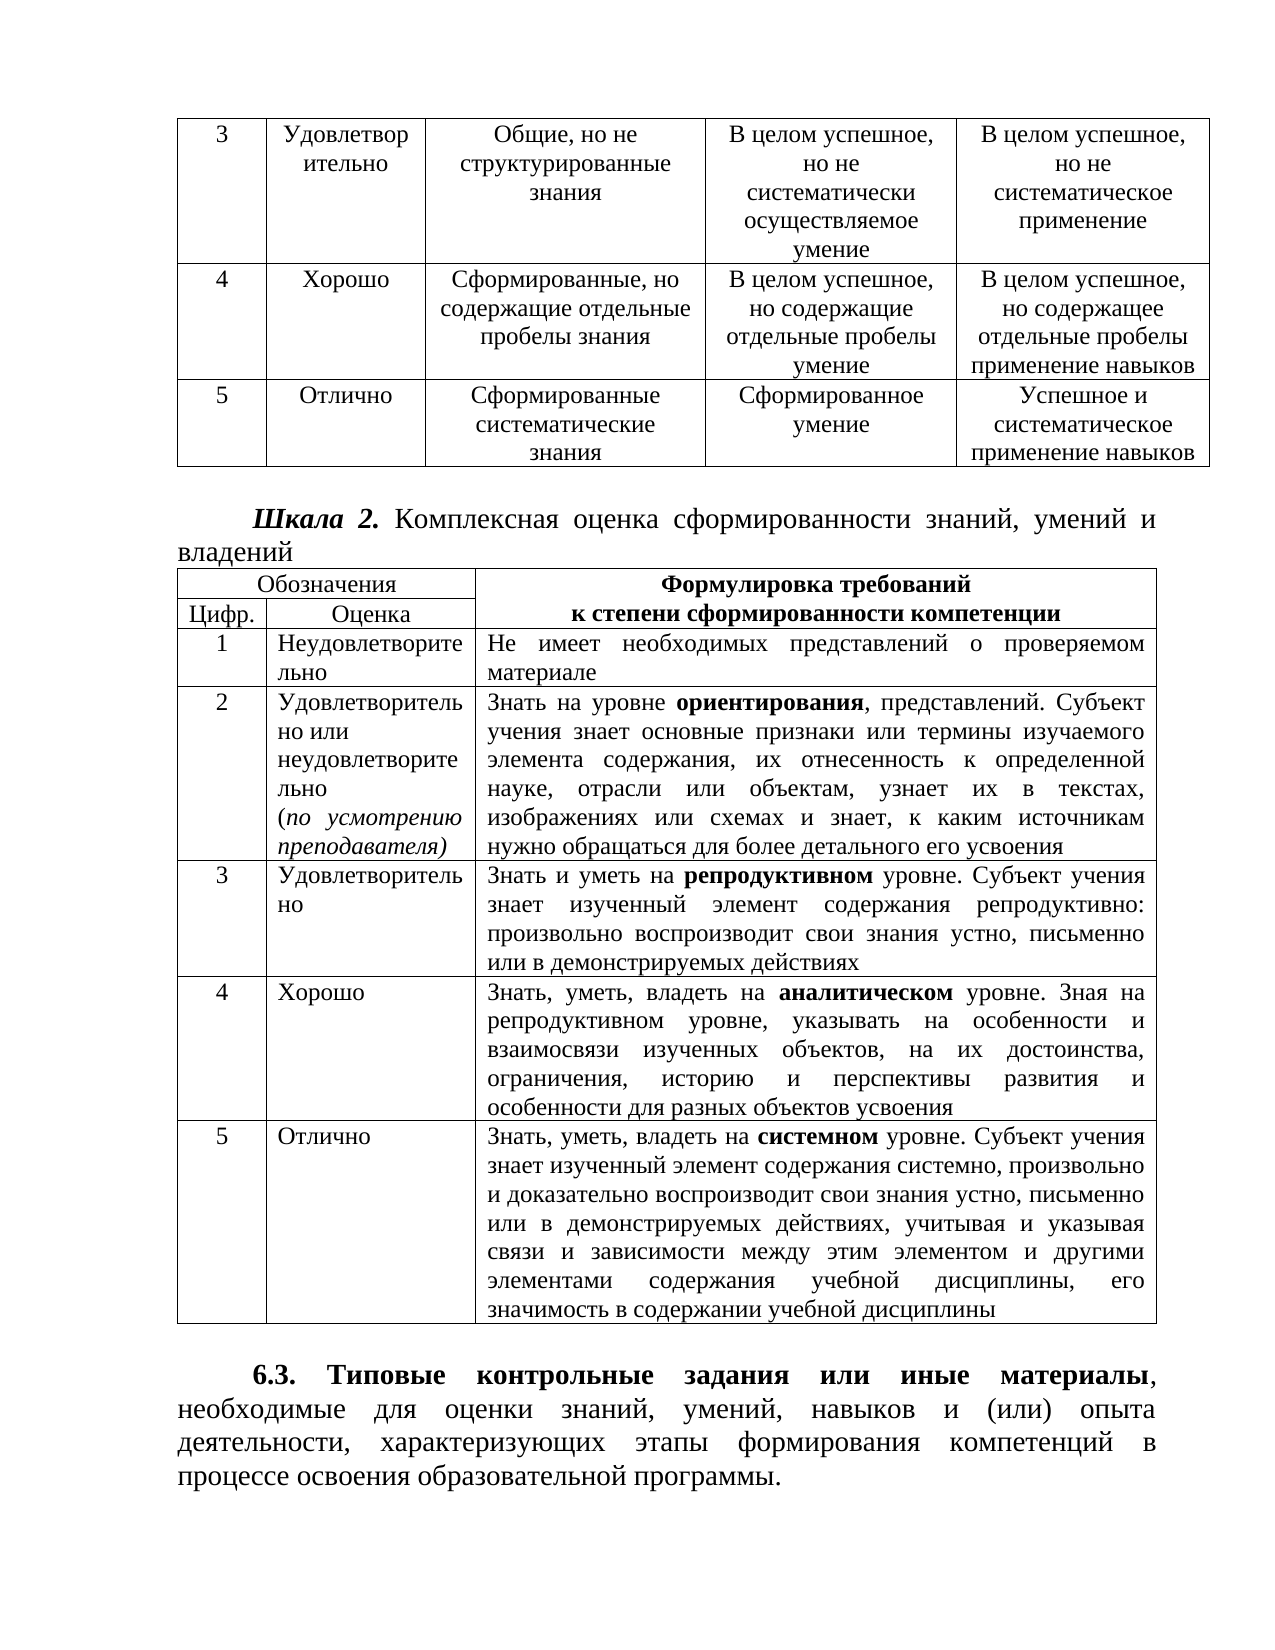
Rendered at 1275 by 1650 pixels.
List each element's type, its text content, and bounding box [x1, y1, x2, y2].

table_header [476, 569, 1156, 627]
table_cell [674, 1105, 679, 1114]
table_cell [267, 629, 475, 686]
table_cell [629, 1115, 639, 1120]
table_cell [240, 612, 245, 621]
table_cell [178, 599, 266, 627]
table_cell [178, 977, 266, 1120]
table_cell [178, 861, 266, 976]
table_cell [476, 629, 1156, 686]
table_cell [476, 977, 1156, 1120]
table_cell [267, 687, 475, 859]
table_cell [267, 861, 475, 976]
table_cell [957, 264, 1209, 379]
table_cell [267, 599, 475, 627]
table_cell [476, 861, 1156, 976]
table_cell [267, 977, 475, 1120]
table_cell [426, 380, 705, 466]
text Шкала 2. Комплексная оценка сформированности знаний, умений и владений [177, 501, 1157, 568]
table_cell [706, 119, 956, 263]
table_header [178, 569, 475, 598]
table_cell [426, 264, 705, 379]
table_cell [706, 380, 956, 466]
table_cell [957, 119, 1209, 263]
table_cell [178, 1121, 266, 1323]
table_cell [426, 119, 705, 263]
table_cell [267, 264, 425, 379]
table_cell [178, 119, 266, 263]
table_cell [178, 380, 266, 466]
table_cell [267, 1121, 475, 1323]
text 6.3. Типовые контрольные задания или иные материалы, необходимые для оценки знаний, умений, навыков и (или) опыта деятельности, характеризующих этапы формирования компетенций в процессе освоения образовательной программы. [177, 1357, 1157, 1491]
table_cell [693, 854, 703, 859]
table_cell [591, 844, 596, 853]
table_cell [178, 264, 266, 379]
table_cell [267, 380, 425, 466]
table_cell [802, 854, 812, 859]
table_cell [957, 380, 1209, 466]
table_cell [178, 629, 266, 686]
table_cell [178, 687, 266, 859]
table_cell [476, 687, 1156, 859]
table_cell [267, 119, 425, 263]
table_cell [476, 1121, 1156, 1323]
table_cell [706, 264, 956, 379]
